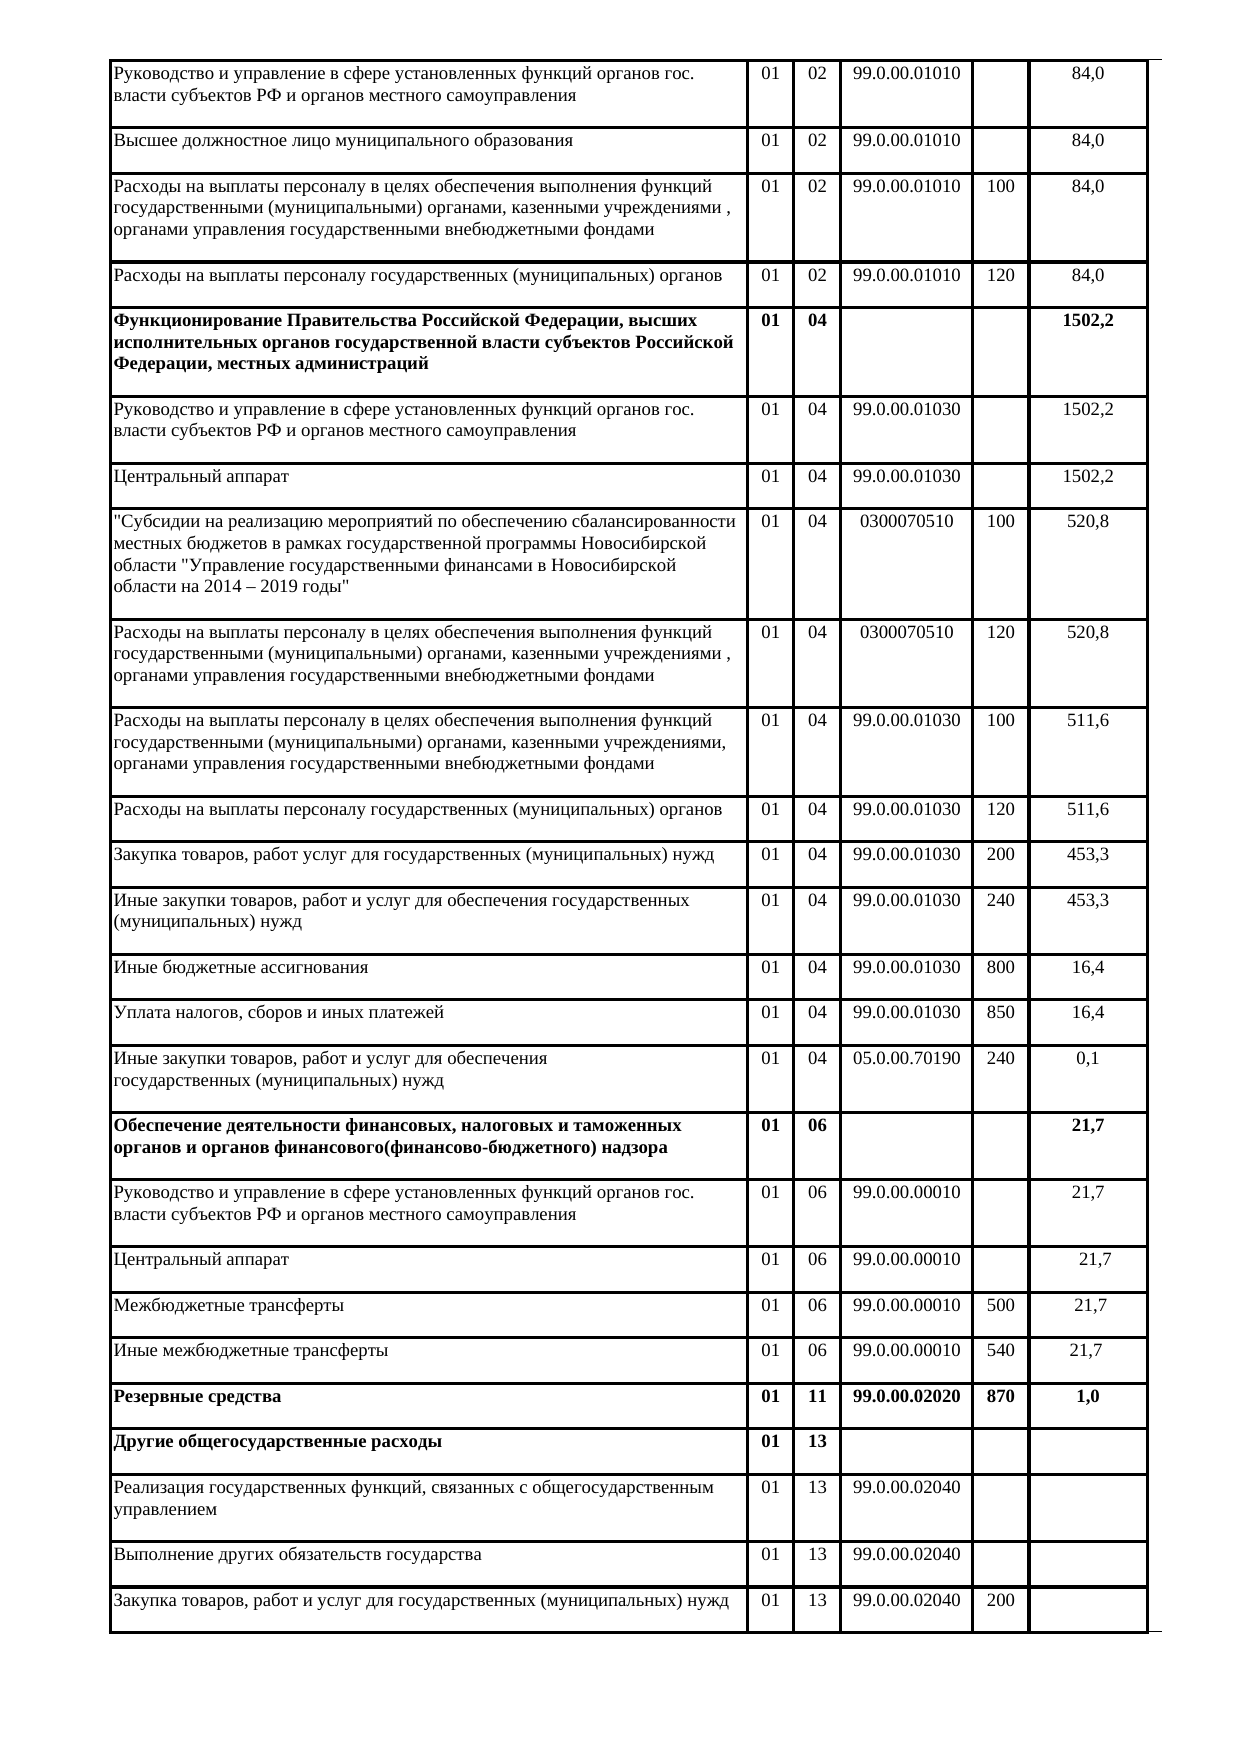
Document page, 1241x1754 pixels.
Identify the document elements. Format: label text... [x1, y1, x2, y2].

table_cell [974, 1114, 1027, 1178]
table_cell 800 [974, 956, 1027, 998]
table_cell [974, 1430, 1027, 1473]
table_cell 01 [749, 1114, 792, 1178]
table_cell 04 [795, 843, 839, 886]
table_cell 02 [795, 175, 839, 260]
table_cell 05.0.00.70190 [842, 1047, 971, 1111]
table_cell 84,0 [1031, 175, 1146, 260]
table_cell 99.0.00.01030 [842, 798, 971, 840]
table_cell Высшее должностное лицо муниципального образования [112, 129, 746, 172]
table_cell 21,7 [1031, 1248, 1146, 1291]
table_cell 01 [749, 1001, 792, 1044]
table_cell Обеспечение деятельности финансовых, налоговых и таможенных органов и органов финансового(финансово-бюджетного) надзора [112, 1114, 746, 1178]
table_cell 21,7 [1031, 1294, 1146, 1336]
table_cell [1031, 1543, 1146, 1585]
table_cell Иные закупки товаров, работ и услуг для обеспечения государственных (муниципальных) нужд [112, 1047, 746, 1111]
table_cell Реализация государственных функций, связанных с общегосударственным управлением [112, 1476, 746, 1540]
table_cell 01 [749, 1430, 792, 1473]
table_cell 01 [749, 1589, 792, 1631]
table_cell 99.0.00.01010 [842, 129, 971, 172]
table_cell Функционирование Правительства Российской Федерации, высших исполнительных органов государственной власти субъектов Российской Федерации, местных администраций [112, 309, 746, 394]
table_cell 01 [749, 309, 792, 394]
table_cell 16,4 [1031, 1001, 1146, 1044]
table_cell [974, 309, 1027, 394]
table_cell 01 [749, 1294, 792, 1336]
table_cell 99.0.00.01030 [842, 843, 971, 886]
table_cell 13 [795, 1589, 839, 1631]
table_cell 21,7 [1031, 1181, 1146, 1245]
table_cell 200 [974, 1589, 1027, 1631]
table_cell 13 [795, 1476, 839, 1540]
table_cell 850 [974, 1001, 1027, 1044]
table_cell Расходы на выплаты персоналу государственных (муниципальных) органов [112, 264, 746, 306]
table_cell 0300070510 [842, 621, 971, 706]
table_cell 13 [795, 1430, 839, 1473]
table_cell [842, 309, 971, 394]
table_cell [974, 1181, 1027, 1245]
table_cell 99.0.00.01030 [842, 709, 971, 795]
table_cell 16,4 [1031, 956, 1146, 998]
table_cell 0,1 [1031, 1047, 1146, 1111]
table_cell 04 [795, 465, 839, 507]
table_cell [974, 398, 1027, 462]
table_cell 04 [795, 1001, 839, 1044]
table_cell 99.0.00.01030 [842, 398, 971, 462]
table_cell [974, 1543, 1027, 1585]
table_cell Руководство и управление в сфере установленных функций органов гос. власти субъектов РФ и органов местного самоуправления [112, 62, 746, 126]
table_cell 0300070510 [842, 510, 971, 617]
table_cell 99.0.00.00010 [842, 1248, 971, 1291]
table_cell 99.0.00.01030 [842, 889, 971, 953]
table_cell 01 [749, 1181, 792, 1245]
table_cell Другие общегосударственные расходы [112, 1430, 746, 1473]
table_cell 1502,2 [1031, 465, 1146, 507]
table_cell 84,0 [1031, 129, 1146, 172]
table_cell 04 [795, 510, 839, 617]
table_cell [974, 465, 1027, 507]
table_cell 01 [749, 709, 792, 795]
table_cell 453,3 [1031, 843, 1146, 886]
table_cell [112, 175, 746, 260]
table_cell 04 [795, 621, 839, 706]
table_cell Закупка товаров, работ услуг для государственных (муниципальных) нужд [112, 843, 746, 886]
table_cell 01 [749, 264, 792, 306]
table_cell Резервные средства [112, 1385, 746, 1427]
table_cell 511,6 [1031, 798, 1146, 840]
table_cell 01 [749, 1047, 792, 1111]
table_cell 540 [974, 1339, 1027, 1382]
table_cell 02 [795, 62, 839, 126]
table_cell Закупка товаров, работ и услуг для государственных (муниципальных) нужд [112, 1589, 746, 1631]
table_cell 11 [795, 1385, 839, 1427]
table_cell 01 [749, 1248, 792, 1291]
table_cell Центральный аппарат [112, 1248, 746, 1291]
table_cell 100 [974, 510, 1027, 617]
table_cell 01 [749, 62, 792, 126]
table_cell [1031, 1476, 1146, 1540]
table_cell 99.0.00.01030 [842, 1001, 971, 1044]
table_cell 01 [749, 843, 792, 886]
table_cell 99.0.00.00010 [842, 1339, 971, 1382]
table_cell Иные бюджетные ассигнования [112, 956, 746, 998]
table_cell 120 [974, 264, 1027, 306]
table_cell 01 [749, 621, 792, 706]
table_cell 120 [974, 798, 1027, 840]
table_cell 99.0.00.00010 [842, 1181, 971, 1245]
table_cell [1031, 1589, 1146, 1631]
table_cell 100 [974, 175, 1027, 260]
table_cell 99.0.00.02020 [842, 1385, 971, 1427]
table_cell 01 [749, 1543, 792, 1585]
table_cell 870 [974, 1385, 1027, 1427]
table_cell 453,3 [1031, 889, 1146, 953]
table_cell [974, 62, 1027, 126]
table_cell Расходы на выплаты персоналу государственных (муниципальных) органов [112, 798, 746, 840]
table_cell 01 [749, 798, 792, 840]
table_cell 04 [795, 798, 839, 840]
table_cell 99.0.00.00010 [842, 1294, 971, 1336]
table_cell 06 [795, 1248, 839, 1291]
table_cell 04 [795, 398, 839, 462]
table_cell 1502,2 [1031, 309, 1146, 394]
table_cell 21,7 [1031, 1339, 1146, 1382]
table_cell 13 [795, 1543, 839, 1585]
table_cell Руководство и управление в сфере установленных функций органов гос. власти субъектов РФ и органов местного самоуправления [112, 1181, 746, 1245]
table_cell 01 [749, 398, 792, 462]
table_cell 500 [974, 1294, 1027, 1336]
table_cell 06 [795, 1181, 839, 1245]
table_cell 200 [974, 843, 1027, 886]
table_cell 99.0.00.02040 [842, 1543, 971, 1585]
table_cell 06 [795, 1339, 839, 1382]
table_cell 99.0.00.02040 [842, 1589, 971, 1631]
table_cell 240 [974, 1047, 1027, 1111]
table_cell Иные закупки товаров, работ и услуг для обеспечения государственных (муниципальных) нужд [112, 889, 746, 953]
table_cell [842, 1114, 971, 1178]
table_cell 520,8 [1031, 621, 1146, 706]
table_cell Выполнение других обязательств государства [112, 1543, 746, 1585]
table_cell 1,0 [1031, 1385, 1146, 1427]
table_cell 240 [974, 889, 1027, 953]
table_cell 99.0.00.01010 [842, 175, 971, 260]
table_cell Руководство и управление в сфере установленных функций органов гос. власти субъектов РФ и органов местного самоуправления [112, 398, 746, 462]
table_cell Уплата налогов, сборов и иных платежей [112, 1001, 746, 1044]
table_cell Иные межбюджетные трансферты [112, 1339, 746, 1382]
table_cell 99.0.00.01010 [842, 264, 971, 306]
table_cell 04 [795, 309, 839, 394]
table_cell 02 [795, 129, 839, 172]
table_cell 01 [749, 889, 792, 953]
table_cell [1031, 1430, 1146, 1473]
table_cell [974, 129, 1027, 172]
table_cell 1502,2 [1031, 398, 1146, 462]
table_cell 01 [749, 956, 792, 998]
table_cell [974, 1248, 1027, 1291]
table_cell 99.0.00.02040 [842, 1476, 971, 1540]
table_cell Центральный аппарат [112, 465, 746, 507]
table_cell 99.0.00.01030 [842, 956, 971, 998]
table_cell 04 [795, 956, 839, 998]
table_cell 01 [749, 175, 792, 260]
table_cell 01 [749, 1339, 792, 1382]
table_cell 04 [795, 1047, 839, 1111]
table_cell 01 [749, 1476, 792, 1540]
table_cell 100 [974, 709, 1027, 795]
table_cell [842, 1430, 971, 1473]
table_cell 99.0.00.01010 [842, 62, 971, 126]
table_cell [974, 1476, 1027, 1540]
table_cell Межбюджетные трансферты [112, 1294, 746, 1336]
table_cell 120 [974, 621, 1027, 706]
table_cell 01 [749, 1385, 792, 1427]
table_cell 01 [749, 129, 792, 172]
table_cell 04 [795, 709, 839, 795]
table_cell 06 [795, 1294, 839, 1336]
table_cell 84,0 [1031, 62, 1146, 126]
table_cell 520,8 [1031, 510, 1146, 617]
table_cell 511,6 [1031, 709, 1146, 795]
table_cell 99.0.00.01030 [842, 465, 971, 507]
table_cell 02 [795, 264, 839, 306]
table_cell 01 [749, 465, 792, 507]
table_cell 06 [795, 1114, 839, 1178]
table_cell 04 [795, 889, 839, 953]
table_cell 01 [749, 510, 792, 617]
table_cell 84,0 [1031, 264, 1146, 306]
table_cell 21,7 [1031, 1114, 1146, 1178]
